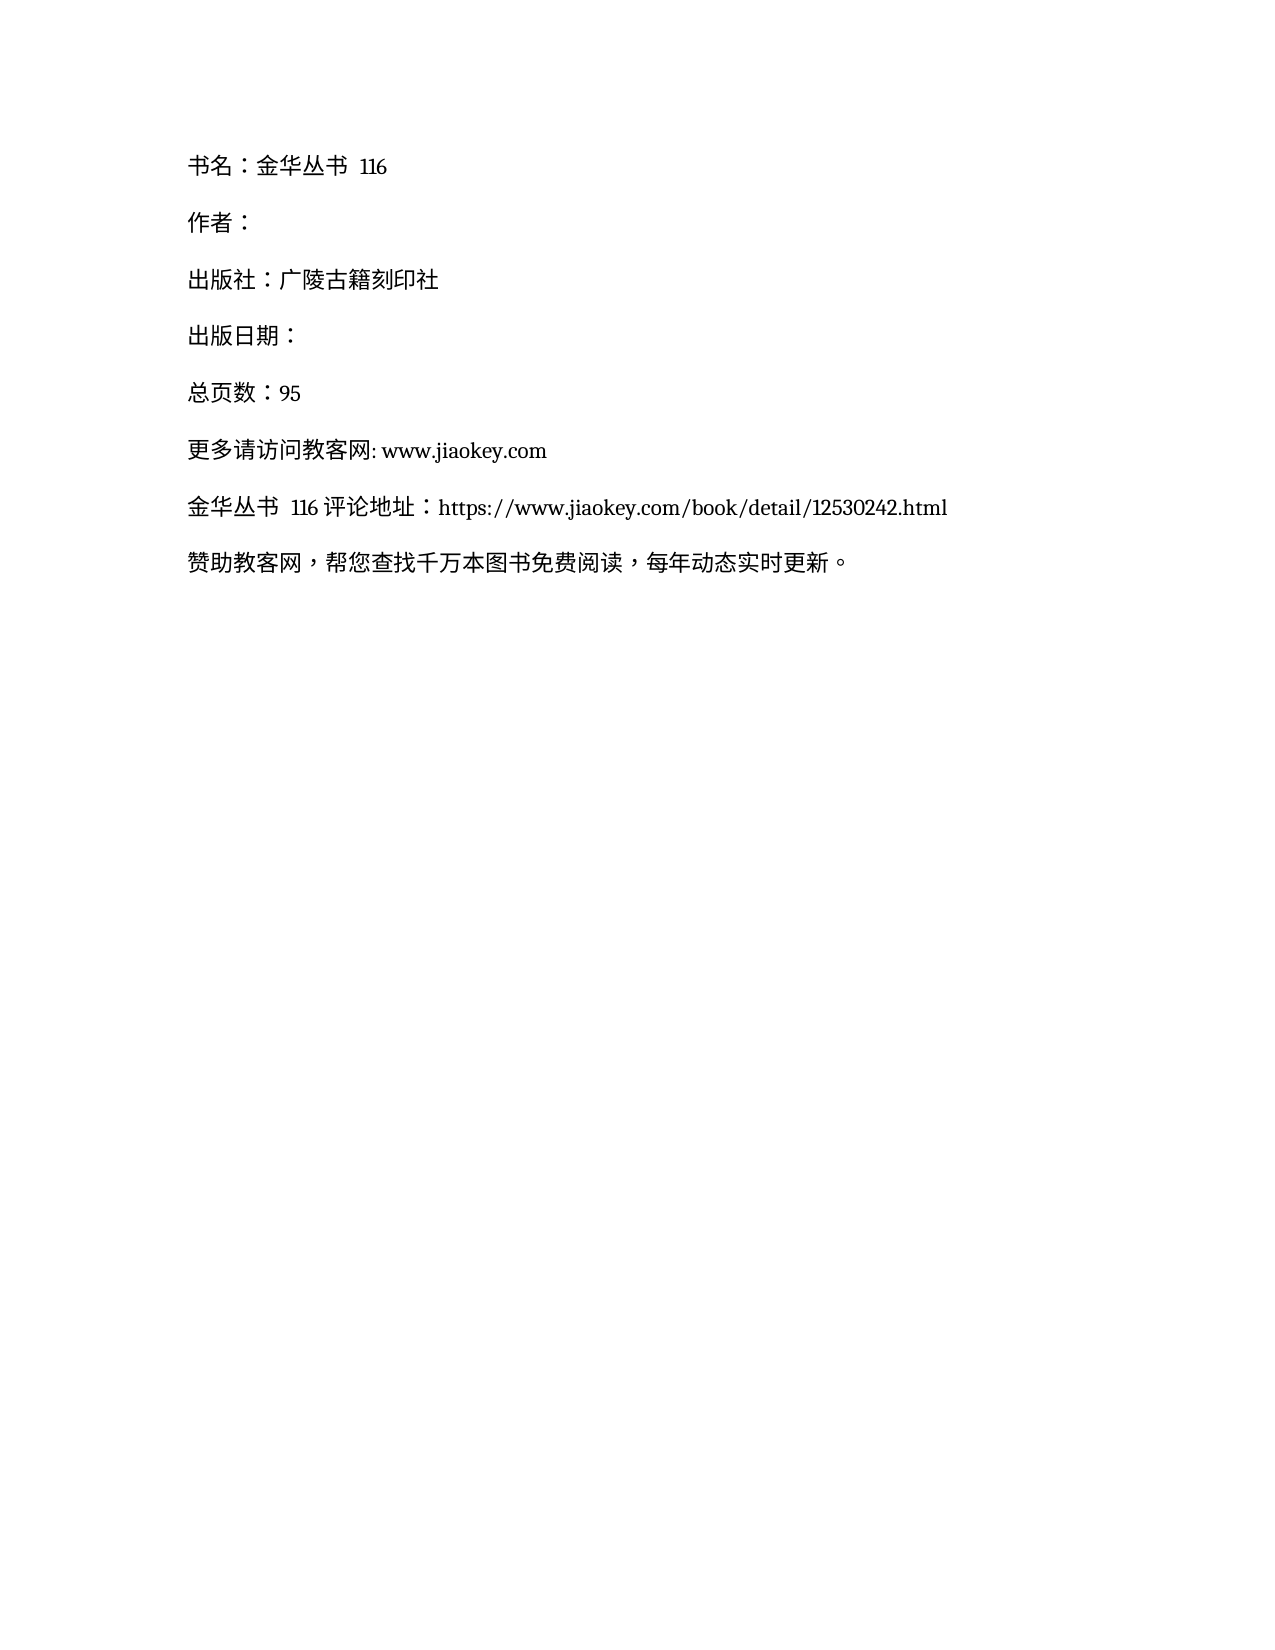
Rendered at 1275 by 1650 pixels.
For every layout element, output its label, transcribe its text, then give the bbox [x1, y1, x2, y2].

text 作者： [187, 207, 1087, 238]
text 金华丛书 116 评论地址：https://www.jiaokey.com/book/detail/12530242.html [187, 491, 1087, 522]
text 出版日期： [187, 320, 1087, 352]
text 书名：金华丛书 116 [187, 150, 1087, 181]
text 出版社：广陵古籍刻印社 [187, 263, 1087, 295]
text 总页数：95 [187, 377, 1087, 408]
text 更多请访问教客网: www.jiaokey.com [187, 434, 1087, 465]
text 赞助教客网，帮您查找千万本图书免费阅读，每年动态实时更新。 [187, 547, 1087, 579]
